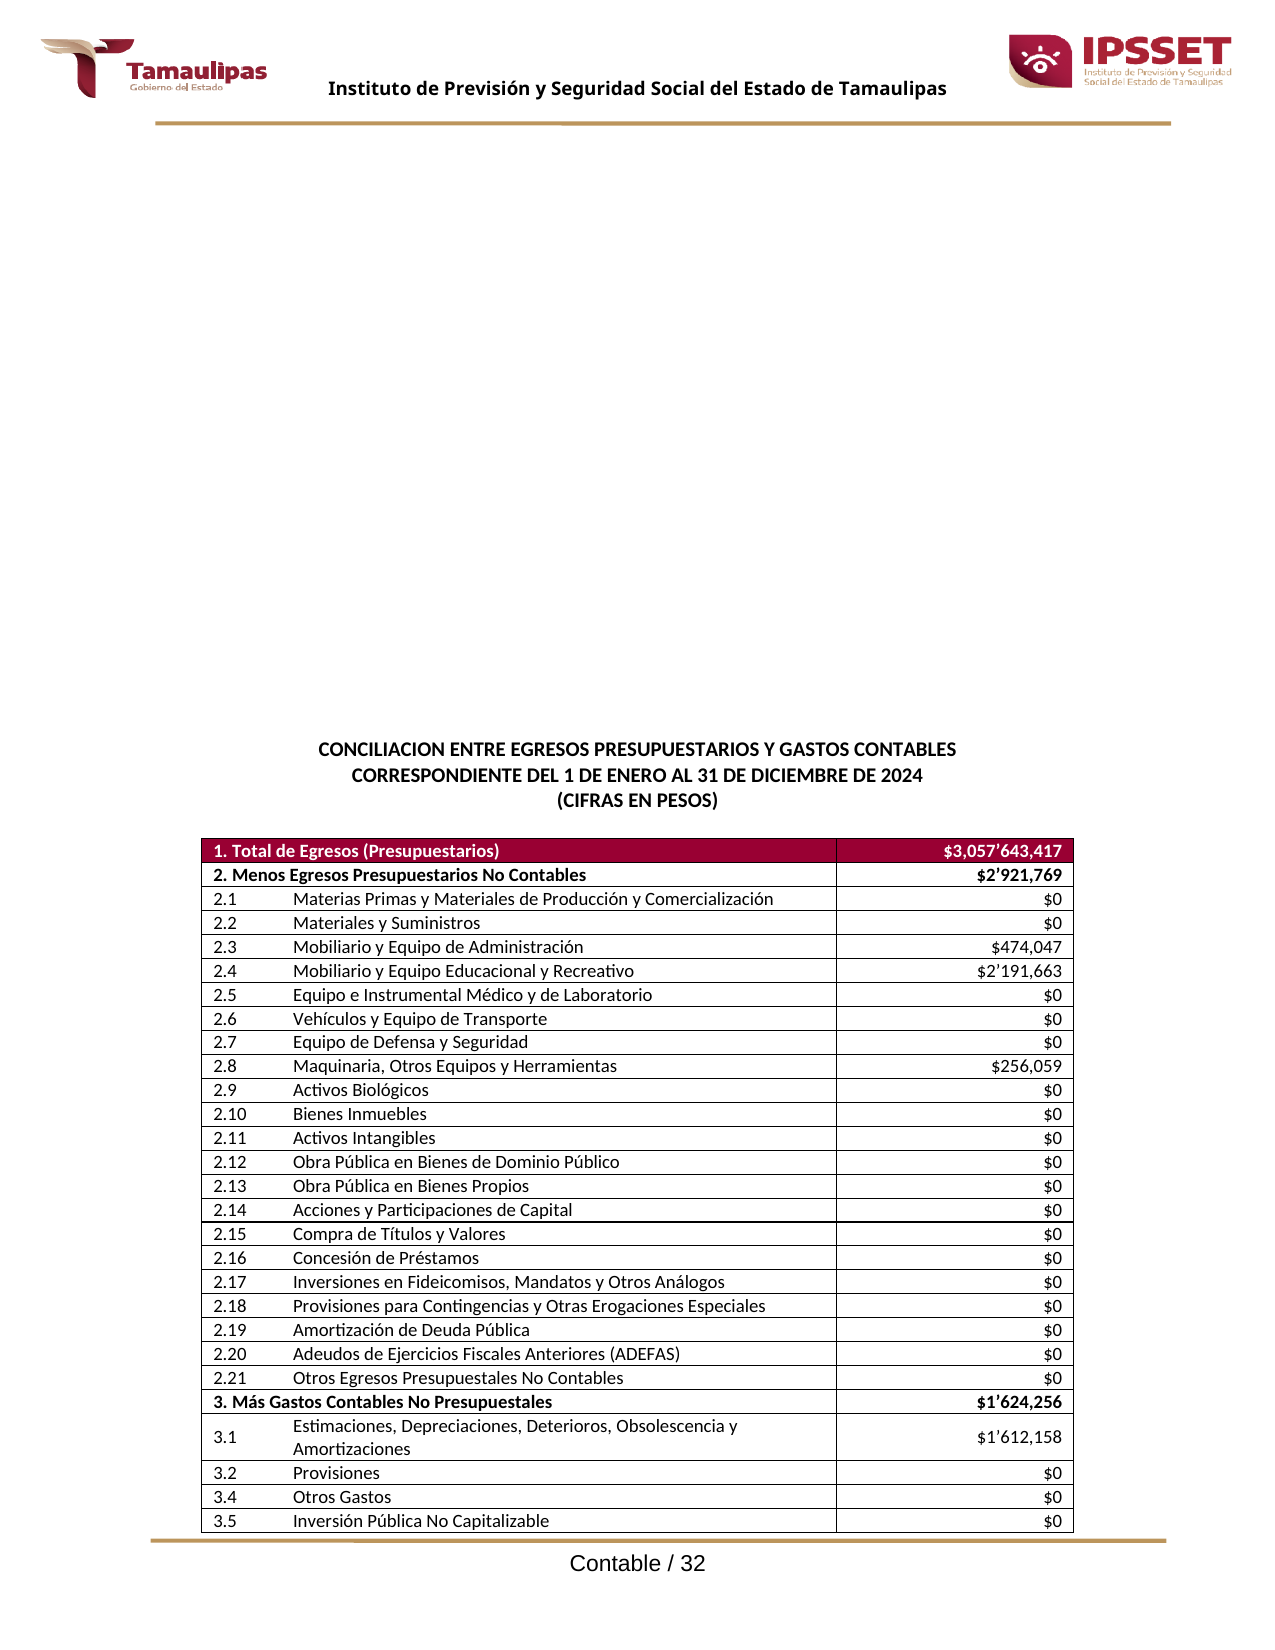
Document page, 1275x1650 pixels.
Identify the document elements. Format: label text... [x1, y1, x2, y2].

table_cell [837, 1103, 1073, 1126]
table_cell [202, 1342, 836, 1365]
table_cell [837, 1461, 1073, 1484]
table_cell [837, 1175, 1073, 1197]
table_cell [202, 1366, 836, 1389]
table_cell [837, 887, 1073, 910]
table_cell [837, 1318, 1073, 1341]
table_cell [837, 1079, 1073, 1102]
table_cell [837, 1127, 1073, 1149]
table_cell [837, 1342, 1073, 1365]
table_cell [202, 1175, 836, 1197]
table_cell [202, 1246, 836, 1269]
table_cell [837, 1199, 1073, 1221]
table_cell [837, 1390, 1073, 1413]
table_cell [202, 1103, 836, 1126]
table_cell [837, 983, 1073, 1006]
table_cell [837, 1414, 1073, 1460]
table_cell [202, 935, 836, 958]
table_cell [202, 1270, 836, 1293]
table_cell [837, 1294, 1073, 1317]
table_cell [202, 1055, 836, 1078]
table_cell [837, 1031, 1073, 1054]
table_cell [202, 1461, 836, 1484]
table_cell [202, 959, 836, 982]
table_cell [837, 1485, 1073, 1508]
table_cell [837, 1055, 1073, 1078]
picture [1007, 33, 1233, 94]
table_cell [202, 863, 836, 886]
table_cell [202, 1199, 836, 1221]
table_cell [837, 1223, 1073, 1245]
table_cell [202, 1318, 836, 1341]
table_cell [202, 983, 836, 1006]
text CONCILIACION ENTRE EGRESOS PRESUPUESTARIOS Y GASTOS CONTABLES [150, 736, 1125, 762]
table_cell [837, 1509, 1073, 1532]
picture [31, 26, 278, 106]
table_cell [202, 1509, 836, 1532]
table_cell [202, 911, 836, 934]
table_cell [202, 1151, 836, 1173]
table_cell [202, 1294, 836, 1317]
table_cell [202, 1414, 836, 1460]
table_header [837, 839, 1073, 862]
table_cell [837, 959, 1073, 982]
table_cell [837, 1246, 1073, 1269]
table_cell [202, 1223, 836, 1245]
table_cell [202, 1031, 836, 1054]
text CORRESPONDIENTE DEL 1 DE ENERO AL 31 DE DICIEMBRE DE 2024 [150, 762, 1125, 787]
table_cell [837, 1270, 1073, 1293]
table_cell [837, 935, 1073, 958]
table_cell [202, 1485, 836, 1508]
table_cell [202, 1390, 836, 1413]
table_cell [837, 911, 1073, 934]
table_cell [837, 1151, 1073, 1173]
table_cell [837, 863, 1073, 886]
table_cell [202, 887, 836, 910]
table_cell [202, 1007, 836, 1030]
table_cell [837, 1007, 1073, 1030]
text (CIFRAS EN PESOS) [150, 787, 1125, 813]
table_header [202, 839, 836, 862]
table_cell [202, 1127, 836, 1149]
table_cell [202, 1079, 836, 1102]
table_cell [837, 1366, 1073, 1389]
